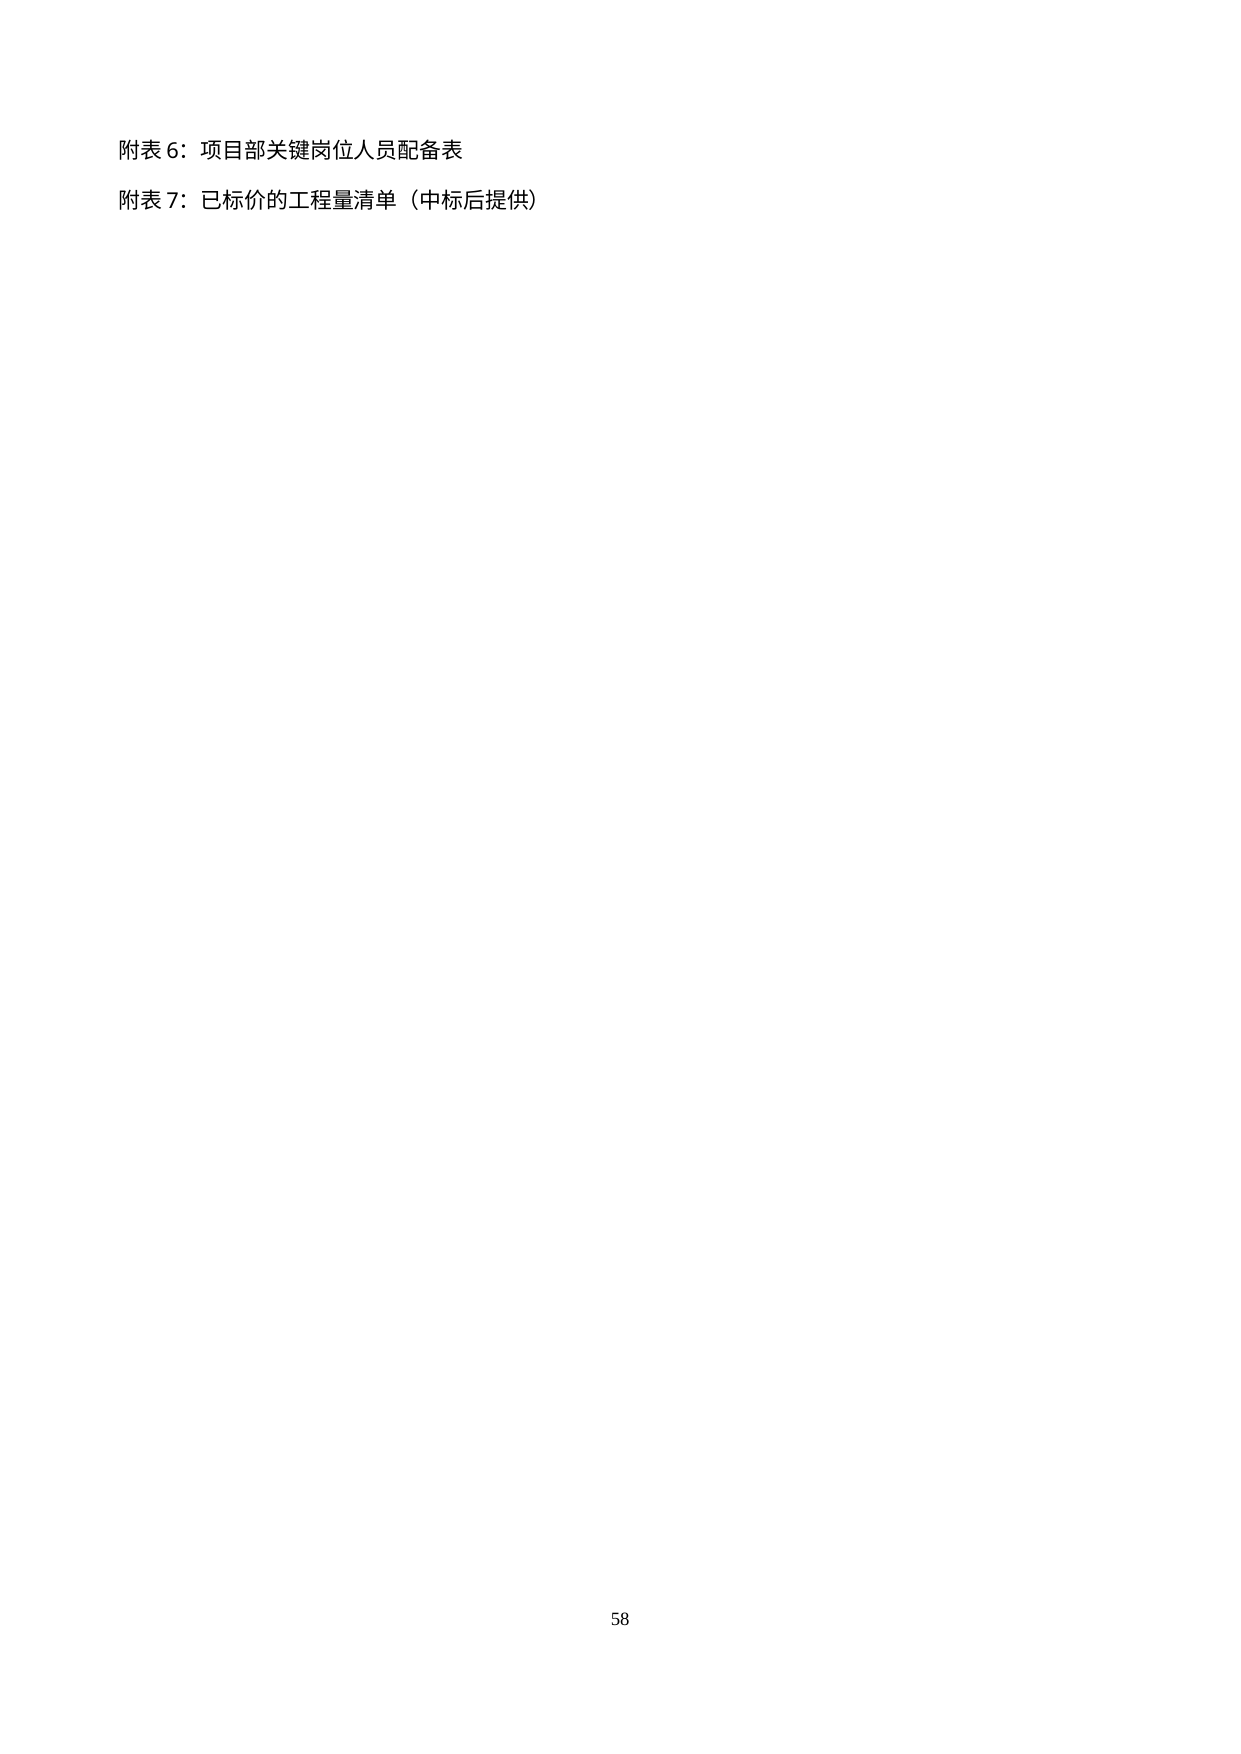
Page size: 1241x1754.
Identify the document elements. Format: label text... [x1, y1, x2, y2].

text 附表6：项目部关键岗位人员配备表 [118, 118, 1122, 168]
text 附表7：已标价的工程量清单（中标后提供） [118, 168, 1122, 218]
